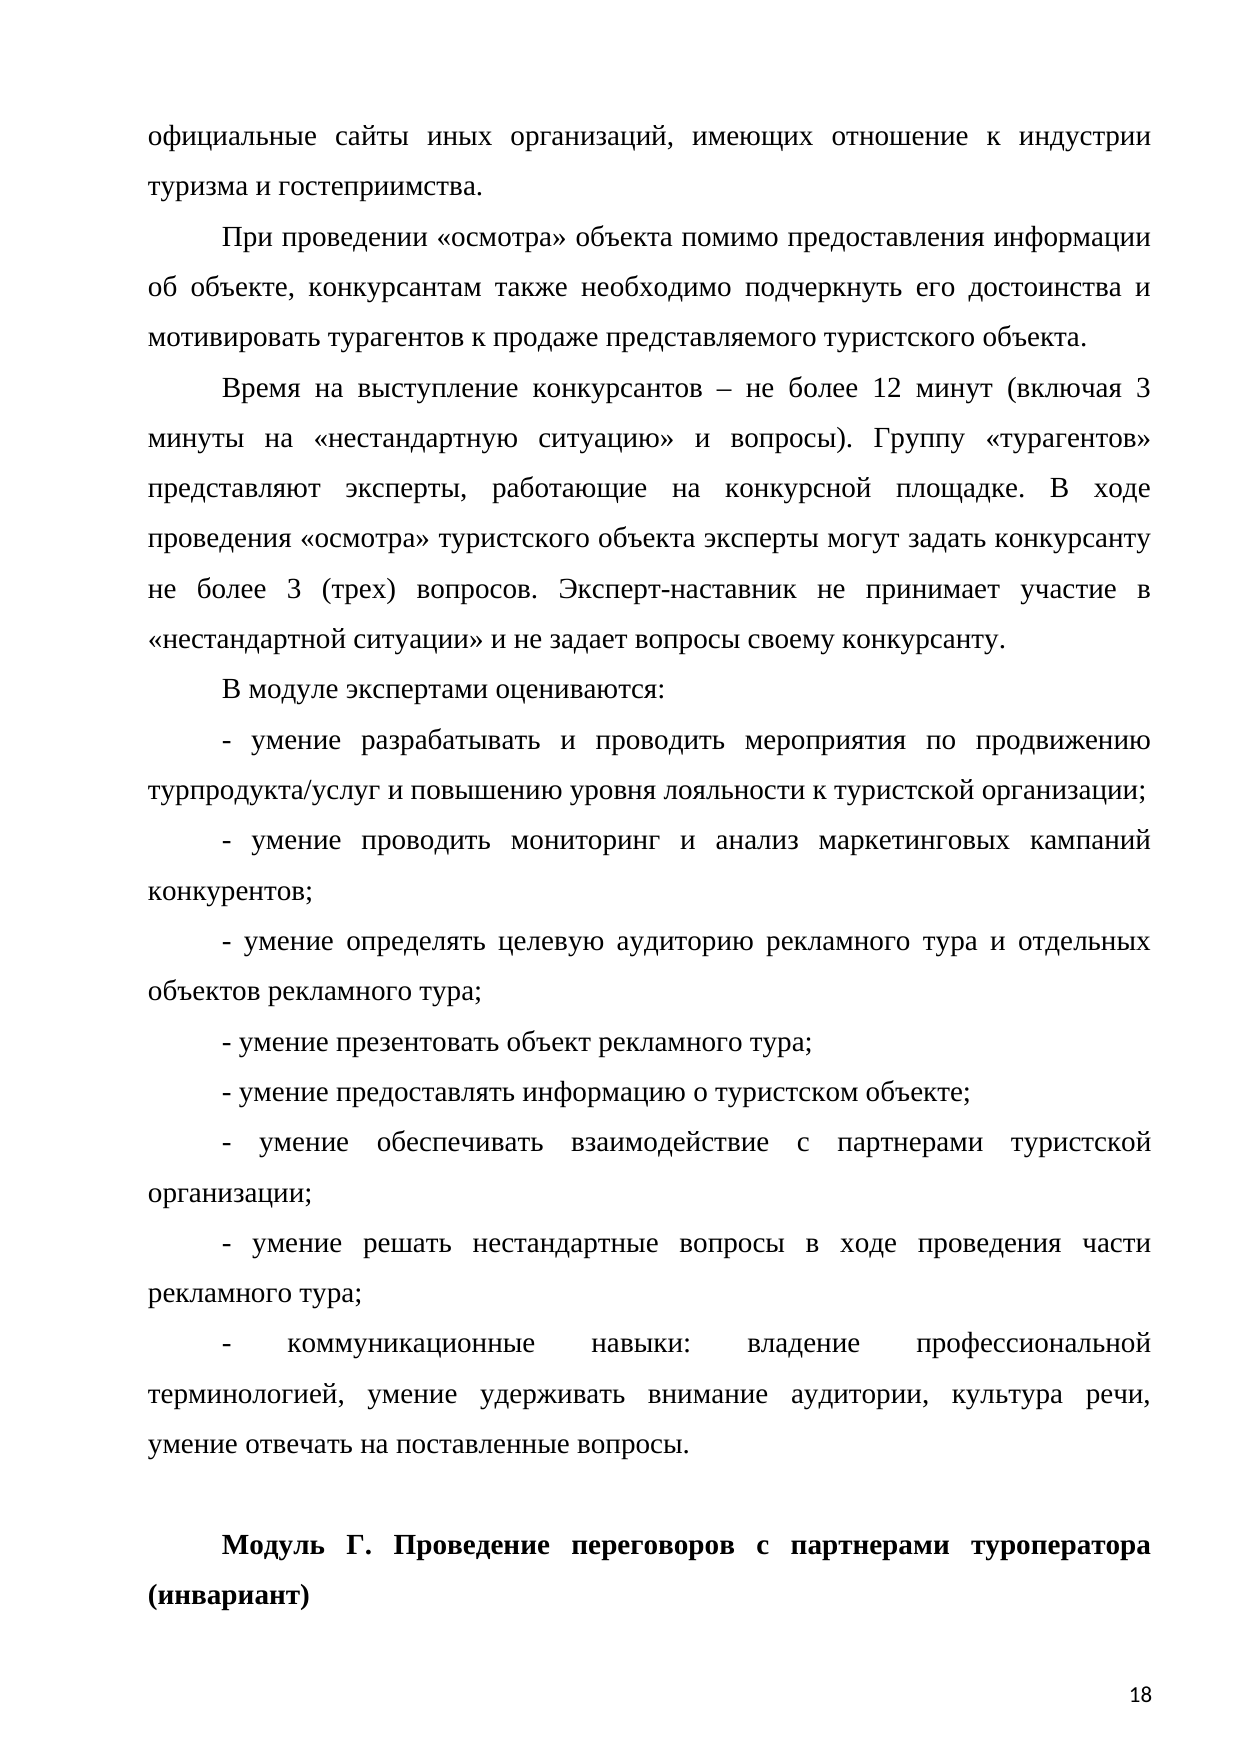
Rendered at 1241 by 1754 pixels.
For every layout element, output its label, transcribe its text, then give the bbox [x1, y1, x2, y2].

text При проведении «осмотра» объекта помимо предоставления информации об объекте, конкурсантам также необходимо подчеркнуть его достоинства и мотивировать турагентов к продаже представляемого туристского объекта. [148, 219, 1152, 353]
text - умение проводить мониторинг и анализ маркетинговых кампаний конкурентов; [148, 822, 1152, 906]
text - умение решать нестандартные вопросы в ходе проведения части рекламного тура; [148, 1225, 1152, 1309]
text Время на выступление конкурсантов – не более 12 минут (включая 3 минуты на «нестандартную ситуацию» и вопросы). Группу «турагентов» представляют эксперты, работающие на конкурсной площадке. В ходе проведения «осмотра» туристского объекта эксперты могут задать конкурсанту не более 3 (трех) вопросов. Эксперт-наставник не принимает участие в «нестандартной ситуации» и не задает вопросы своему конкурсанту. [148, 370, 1152, 655]
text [148, 118, 1152, 202]
text - умение определять целевую аудиторию рекламного тура и отдельных объектов рекламного тура; [148, 923, 1152, 1007]
text В модуле экспертами оцениваются: [148, 672, 1152, 705]
text - умение предоставлять информацию о туристском объекте; [148, 1074, 1152, 1108]
text - коммуникационные навыки: владение профессиональной терминологией, умение удерживать внимание аудитории, культура речи, умение отвечать на поставленные вопросы. [148, 1326, 1152, 1460]
text - умение обеспечивать взаимодействие с партнерами туристской организации; [148, 1124, 1152, 1208]
text Модуль Г. Проведение переговоров с партнерами туроператора (инвариант) [148, 1527, 1152, 1611]
text - умение презентовать объект рекламного тура; [148, 1024, 1152, 1057]
text - умение разрабатывать и проводить мероприятия по продвижению турпродукта/услуг и повышению уровня лояльности к туристской организации; [148, 722, 1152, 806]
